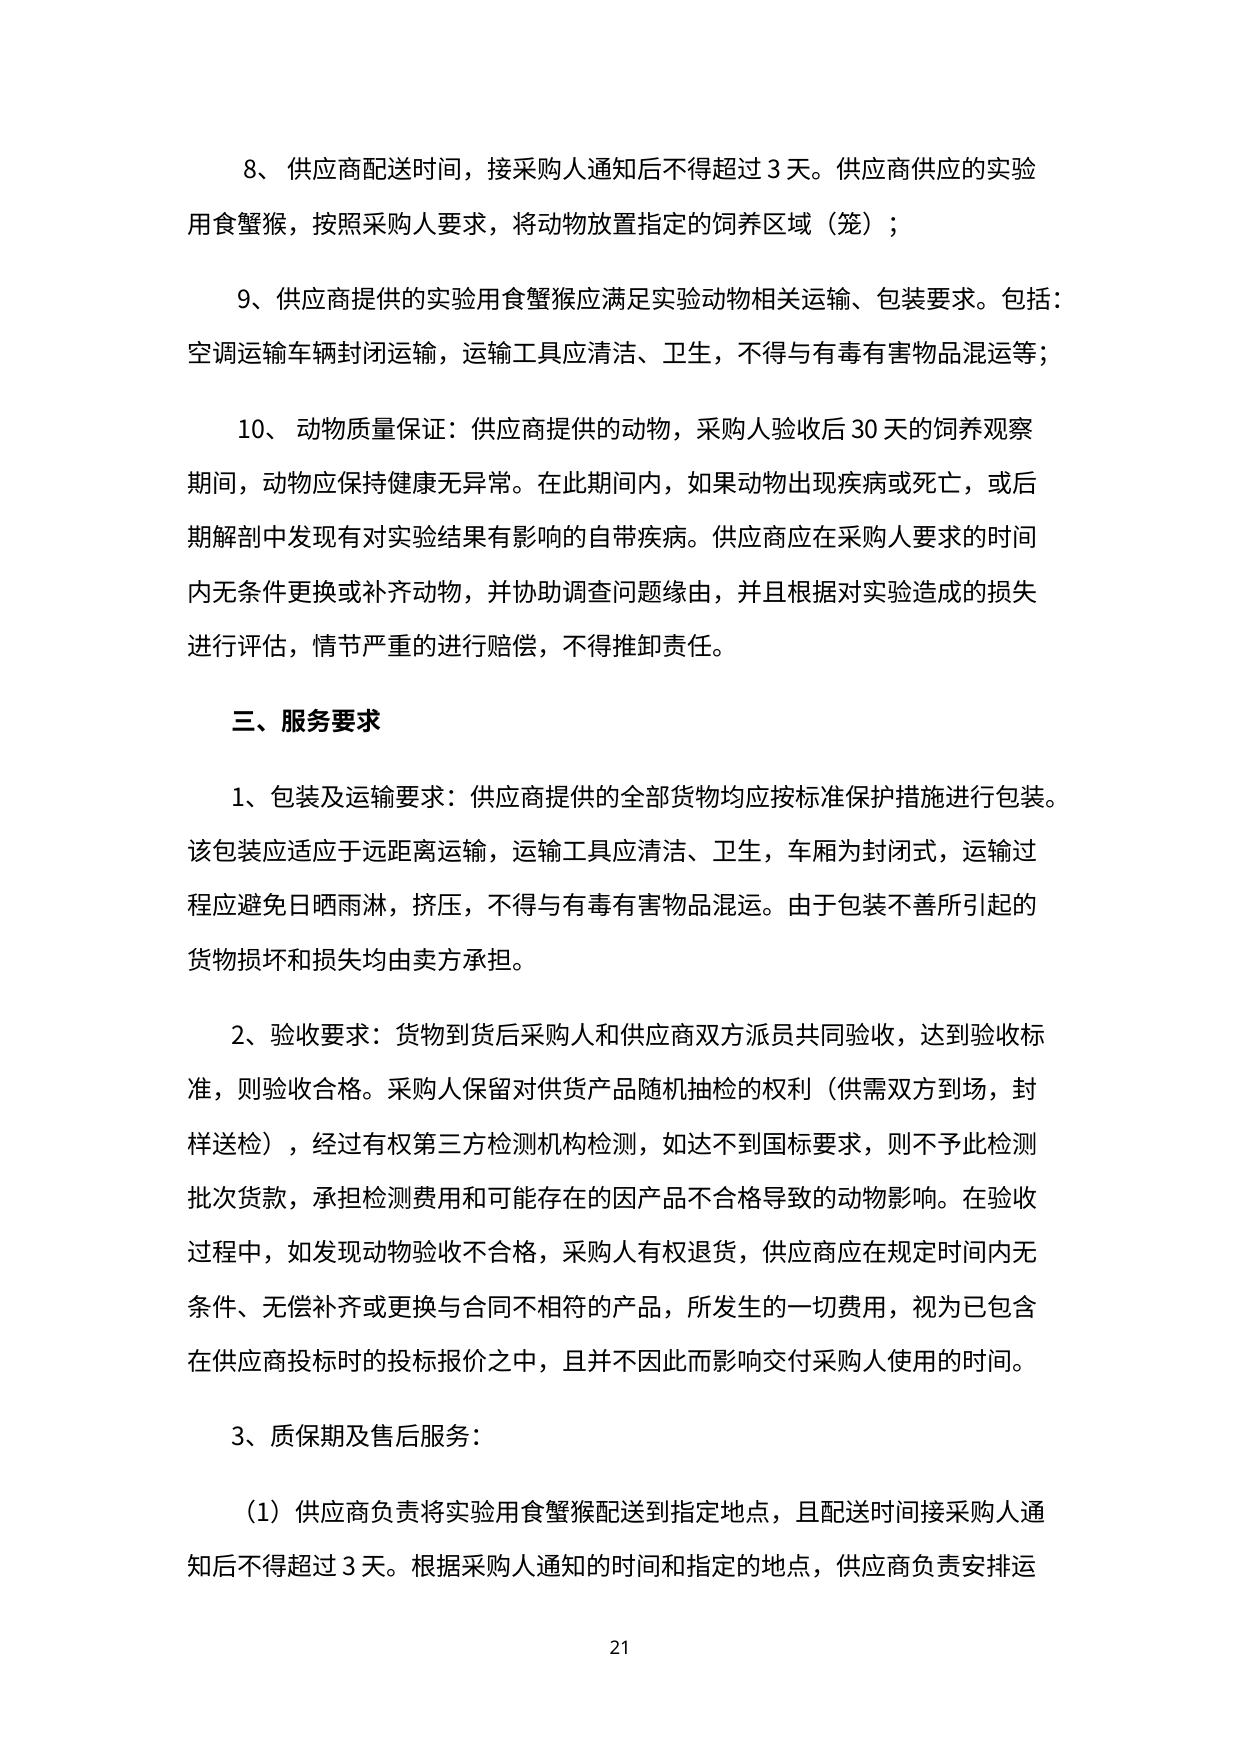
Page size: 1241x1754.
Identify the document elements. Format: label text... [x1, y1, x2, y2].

list 9、供应商提供的实验用食蟹猴应满足实验动物相关运输、包装要求。包括：空调运输车辆封闭运输，运输工具应清洁、卫生，不得与有毒有害物品混运等； [187, 279, 1053, 370]
text 1、包装及运输要求：供应商提供的全部货物均应按标准保护措施进行包装。该包装应适应于远距离运输，运输工具应清洁、卫生，车厢为封闭式，运输过程应避免日晒雨淋，挤压，不得与有毒有害物品混运。由于包装不善所引起的货物损坏和损失均由卖方承担。 [187, 777, 1053, 976]
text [187, 1492, 1053, 1583]
list 8、 供应商配送时间，接采购人通知后不得超过3天。供应商供应的实验用食蟹猴，按照采购人要求，将动物放置指定的饲养区域（笼）； [187, 150, 1053, 241]
list 10、 动物质量保证：供应商提供的动物，采购人验收后30天的饲养观察期间，动物应保持健康无异常。在此期间内，如果动物出现疾病或死亡，或后期解剖中发现有对实验结果有影响的自带疾病。供应商应在采购人要求的时间内无条件更换或补齐动物，并协助调查问题缘由，并且根据对实验造成的损失进行评估，情节严重的进行赔偿，不得推卸责任。 [187, 409, 1053, 663]
text 2、验收要求：货物到货后采购人和供应商双方派员共同验收，达到验收标准，则验收合格。采购人保留对供货产品随机抽检的权利（供需双方到场，封样送检），经过有权第三方检测机构检测，如达不到国标要求，则不予此检测批次货款，承担检测费用和可能存在的因产品不合格导致的动物影响。在验收过程中，如发现动物验收不合格，采购人有权退货，供应商应在规定时间内无条件、无偿补齐或更换与合同不相符的产品，所发生的一切费用，视为已包含在供应商投标时的投标报价之中，且并不因此而影响交付采购人使用的时间。 [187, 1015, 1053, 1378]
text 3、质保期及售后服务： [187, 1417, 1053, 1453]
text 三、服务要求 [187, 702, 1053, 738]
